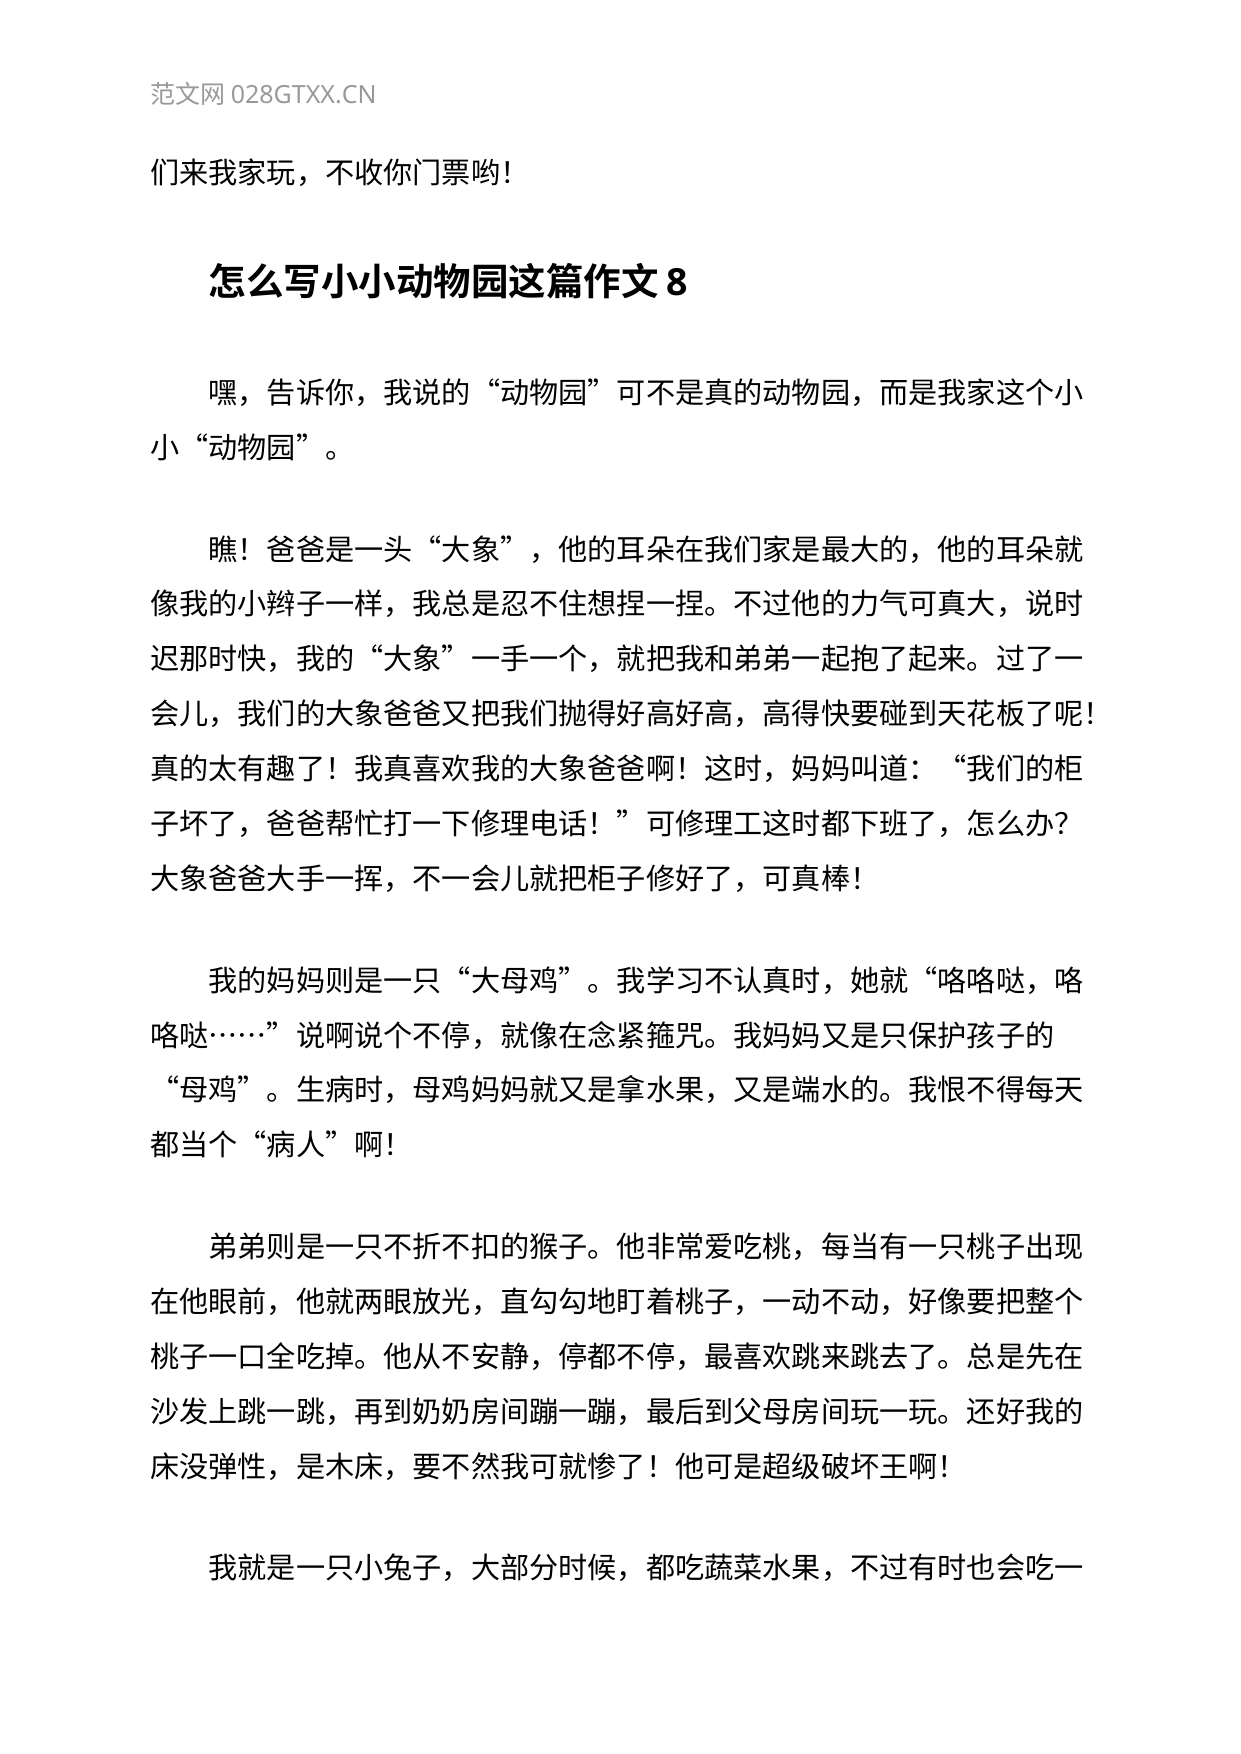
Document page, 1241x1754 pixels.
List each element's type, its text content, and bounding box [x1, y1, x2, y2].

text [150, 1545, 1090, 1587]
text 瞧！爸爸是一头“大象”，他的耳朵在我们家是最大的，他的耳朵就像我的小辫子一样，我总是忍不住想捏一捏。不过他的力气可真大，说时迟那时快，我的“大象”一手一个，就把我和弟弟一起抱了起来。过了一会儿，我们的大象爸爸又把我们抛得好高好高，高得快要碰到天花板了呢！真的太有趣了！我真喜欢我的大象爸爸啊！这时，妈妈叫道：“我们的柜子坏了，爸爸帮忙打一下修理电话！”可修理工这时都下班了，怎么办？大象爸爸大手一挥，不一会儿就把柜子修好了，可真棒！ [150, 526, 1090, 898]
text 弟弟则是一只不折不扣的猴子。他非常爱吃桃，每当有一只桃子出现在他眼前，他就两眼放光，直勾勾地盯着桃子，一动不动，好像要把整个桃子一口全吃掉。他从不安静，停都不停，最喜欢跳来跳去了。总是先在沙发上跳一跳，再到奶奶房间蹦一蹦，最后到父母房间玩一玩。还好我的床没弹性，是木床，要不然我可就惨了！他可是超级破坏王啊！ [150, 1224, 1090, 1486]
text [150, 150, 1090, 192]
text 嘿，告诉你，我说的“动物园”可不是真的动物园，而是我家这个小小“动物园”。 [150, 369, 1090, 467]
text 怎么写小小动物园这篇作文8 [150, 252, 1090, 306]
text 我的妈妈则是一只“大母鸡”。我学习不认真时，她就“咯咯哒，咯咯哒……”说啊说个不停，就像在念紧箍咒。我妈妈又是只保护孩子的“母鸡”。生病时，母鸡妈妈就又是拿水果，又是端水的。我恨不得每天都当个“病人”啊！ [150, 957, 1090, 1164]
